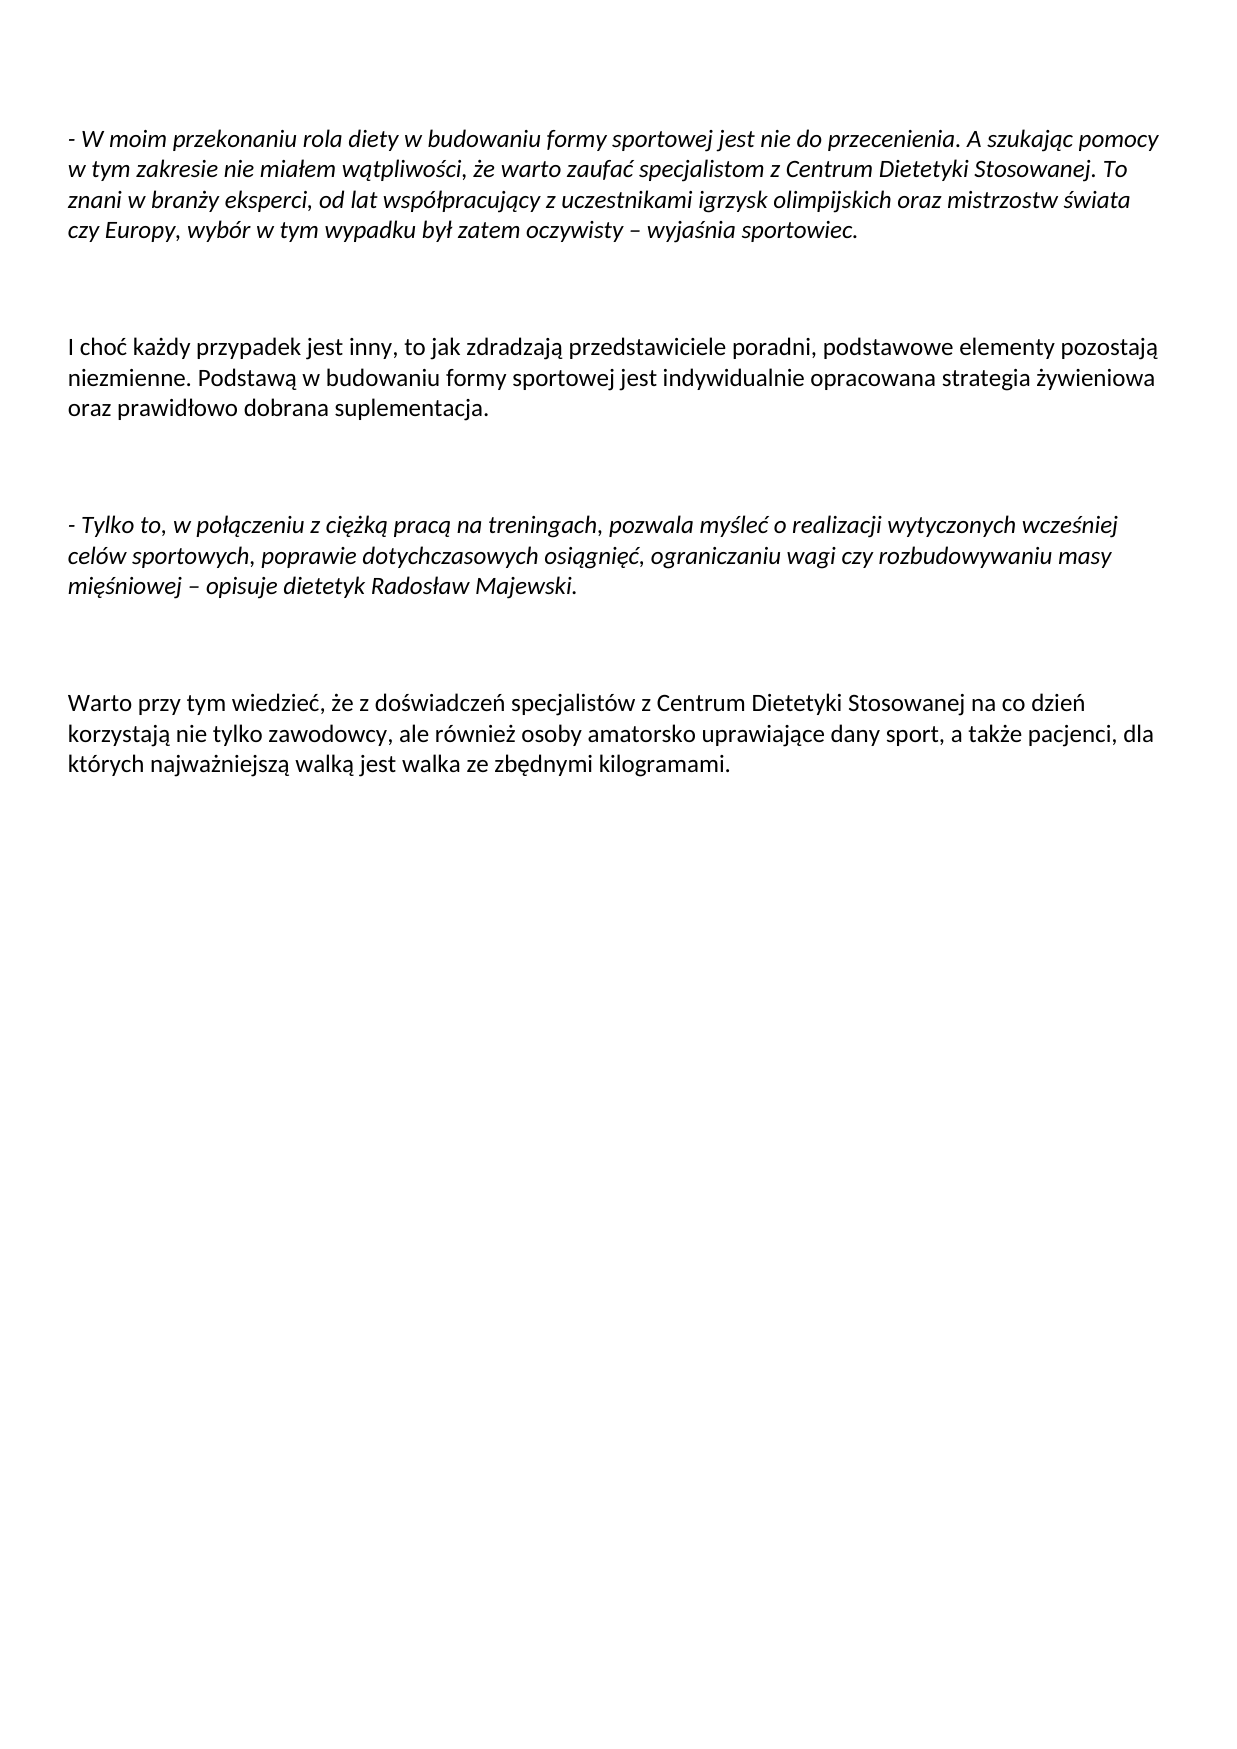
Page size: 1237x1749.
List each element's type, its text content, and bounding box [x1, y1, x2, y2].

text I choć każdy przypadek jest inny, to jak zdradzają przedstawiciele poradni, podstawowe elementy pozostają niezmienne. Podstawą w budowaniu formy sportowej jest indywidualnie opracowana strategia żywieniowa oraz prawidłowo dobrana suplementacja. [68, 331, 1169, 423]
text Warto przy tym wiedzieć, że z doświadczeń specjalistów z Centrum Dietetyki Stosowanej na co dzień korzystają nie tylko zawodowcy, ale również osoby amatorsko uprawiające dany sport, a także pacjenci, dla których najważniejszą walką jest walka ze zbędnymi kilogramami. [68, 687, 1169, 779]
text - Tylko to, w połączeniu z ciężką pracą na treningach, pozwala myśleć o realizacji wytyczonych wcześniej celów sportowych, poprawie dotychczasowych osiągnięć, ograniczaniu wagi czy rozbudowywaniu masy mięśniowej ­­– opisuje dietetyk Radosław Majewski. [68, 509, 1169, 601]
text - W moim przekonaniu rola diety w budowaniu formy sportowej jest nie do przecenienia. A szukając pomocy w tym zakresie nie miałem wątpliwości, że warto zaufać specjalistom z Centrum Dietetyki Stosowanej. To znani w branży eksperci, od lat współpracujący z uczestnikami igrzysk olimpijskich oraz mistrzostw świata czy Europy, wybór w tym wypadku był zatem oczywisty – wyjaśnia sportowiec. [68, 123, 1169, 245]
